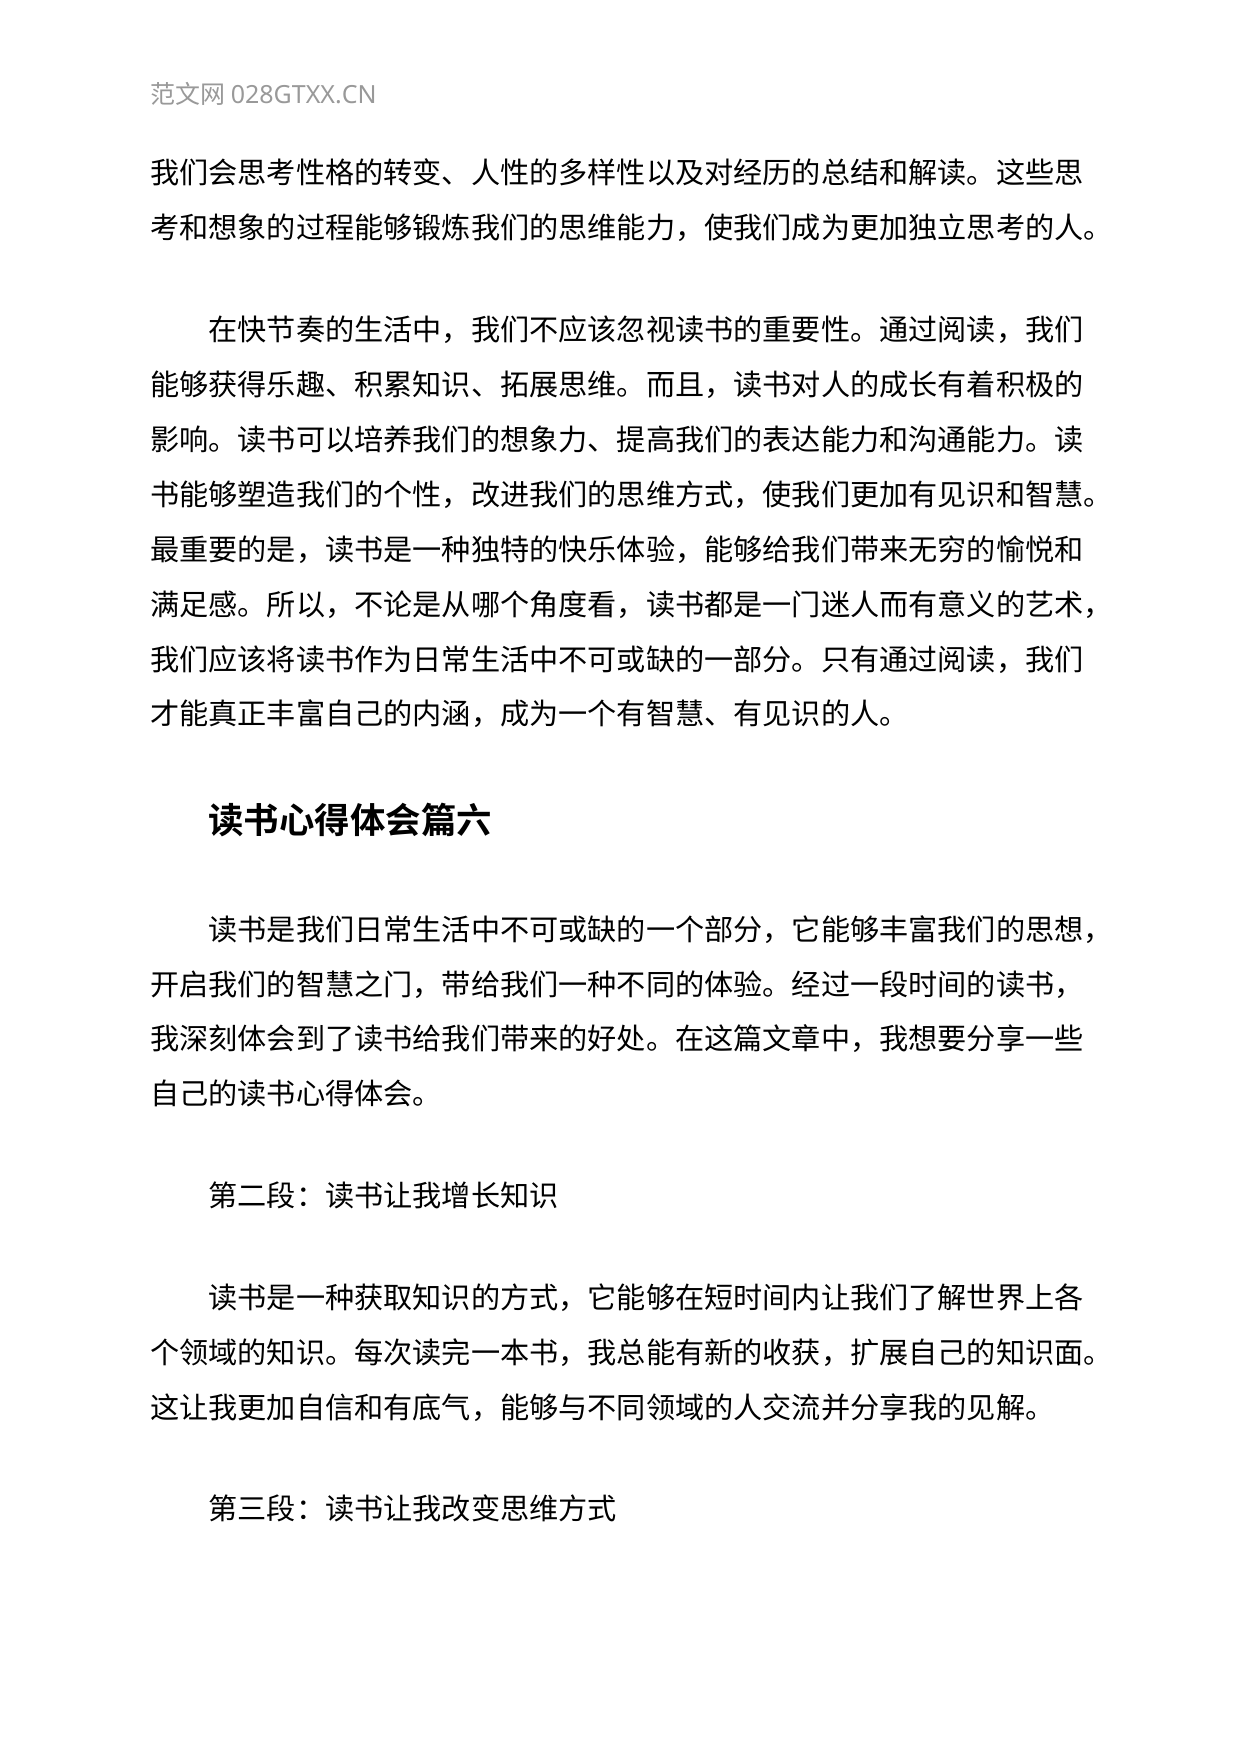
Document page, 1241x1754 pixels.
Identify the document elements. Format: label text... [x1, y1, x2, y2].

text 在快节奏的生活中，我们不应该忽视读书的重要性。通过阅读，我们能够获得乐趣、积累知识、拓展思维。而且，读书对人的成长有着积极的影响。读书可以培养我们的想象力、提高我们的表达能力和沟通能力。读书能够塑造我们的个性，改进我们的思维方式，使我们更加有见识和智慧。最重要的是，读书是一种独特的快乐体验，能够给我们带来无穷的愉悦和满足感。所以，不论是从哪个角度看，读书都是一门迷人而有意义的艺术，我们应该将读书作为日常生活中不可或缺的一部分。只有通过阅读，我们才能真正丰富自己的内涵，成为一个有智慧、有见识的人。 [150, 307, 1090, 733]
text 读书心得体会篇六 [150, 793, 1090, 844]
text 读书是一种获取知识的方式，它能够在短时间内让我们了解世界上各个领域的知识。每次读完一本书，我总能有新的收获，扩展自己的知识面。这让我更加自信和有底气，能够与不同领域的人交流并分享我的见解。 [150, 1274, 1090, 1426]
text 第三段：读书让我改变思维方式 [150, 1486, 1090, 1528]
text 第二段：读书让我增长知识 [150, 1173, 1090, 1215]
text 读书是我们日常生活中不可或缺的一个部分，它能够丰富我们的思想，开启我们的智慧之门，带给我们一种不同的体验。经过一段时间的读书，我深刻体会到了读书给我们带来的好处。在这篇文章中，我想要分享一些自己的读书心得体会。 [150, 906, 1090, 1113]
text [150, 150, 1090, 247]
